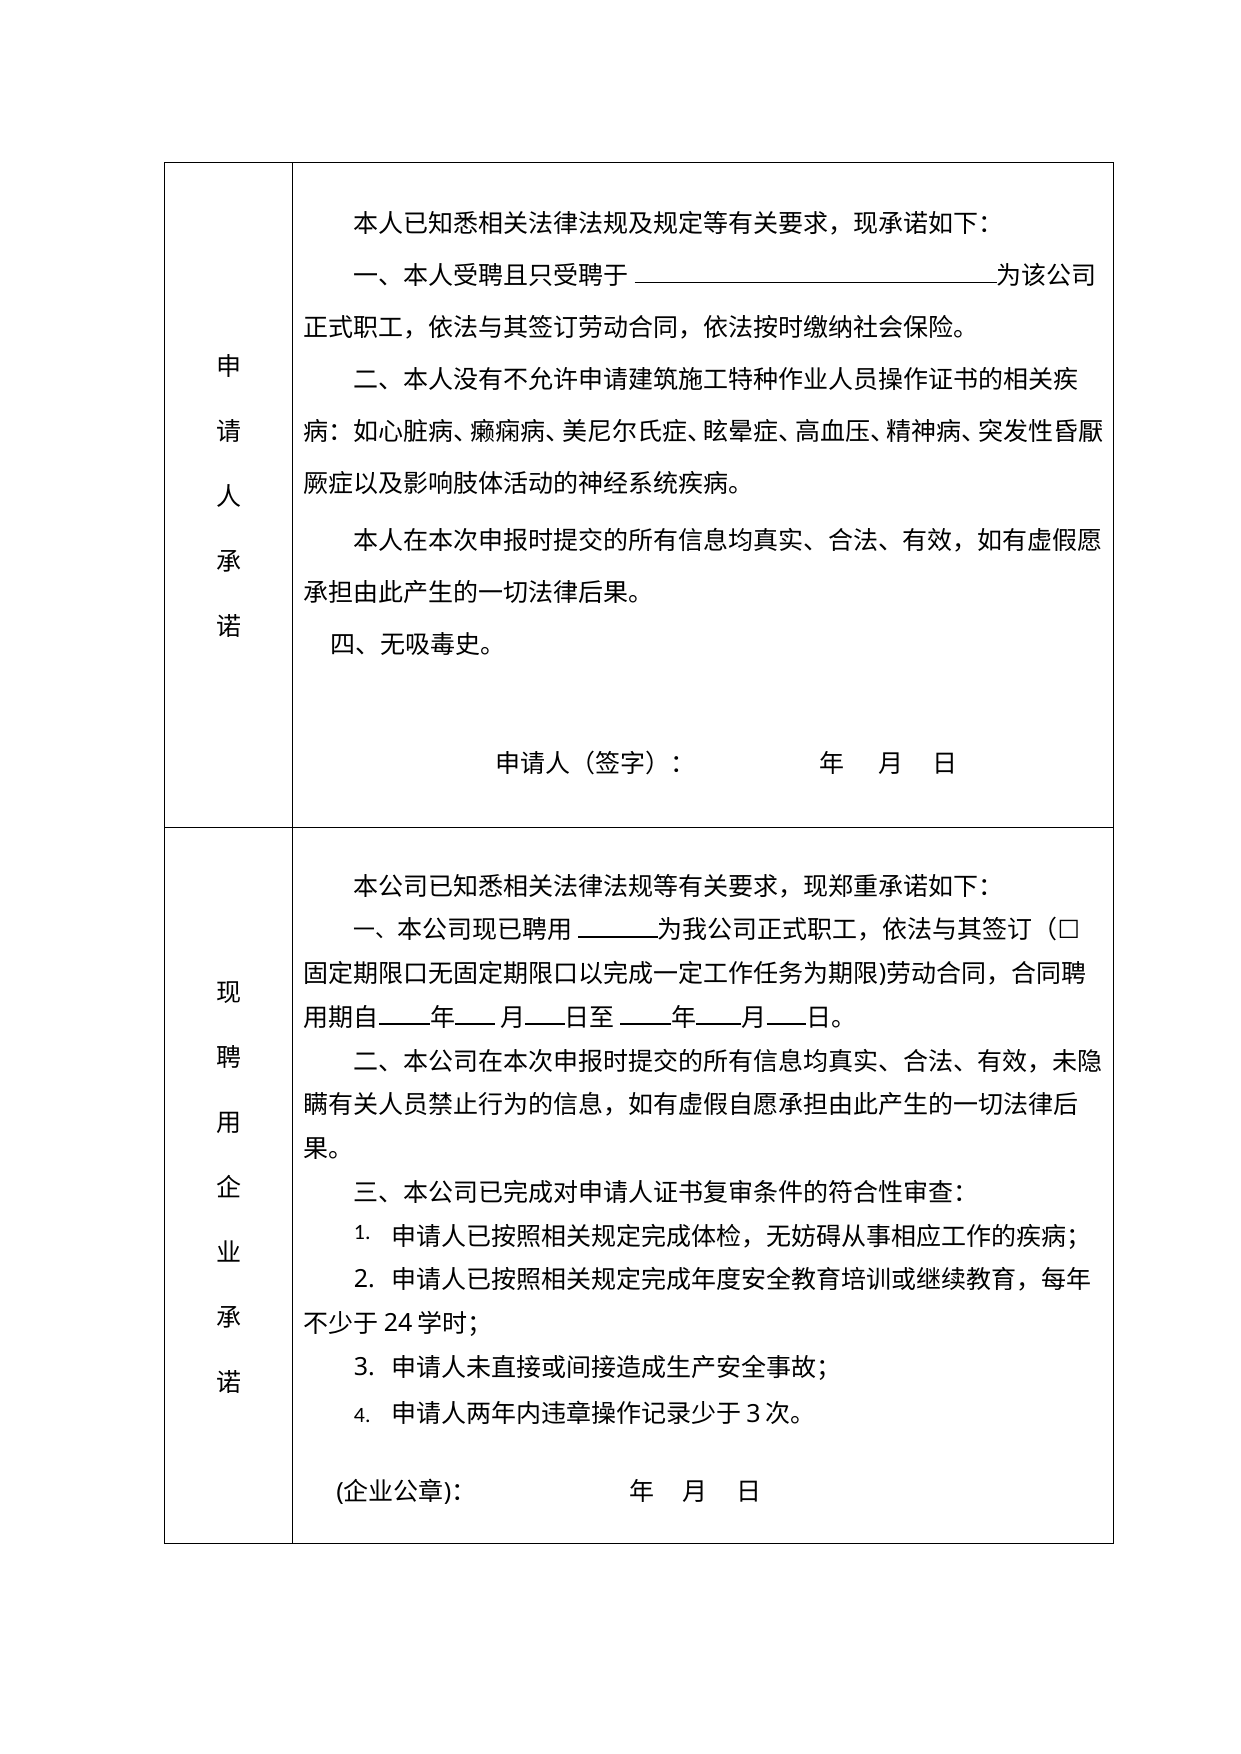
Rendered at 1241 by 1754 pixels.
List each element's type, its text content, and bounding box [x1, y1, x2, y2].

table_cell 本公司已知悉相关法律法规等有关要求，现郑重承诺如下： 本公司现已聘用 为我公司正式职工，依法与其签订（☐固定期限口无固定期限口以完成一定工作任务为期限)劳动合同，合同聘用期自 年 月 日至 年 月 日。 本公司在本次申报时提交的所有信息均真实、合法、有效，未隐瞒有关人员禁止行为的信息，如有虚假自愿承担由此产生的一切法律后果。 本公司已完成对申请人证书复审条件的符合性审查： 申请人已按照相关规定完成体检，无妨碍从事相应工作的疾病； 申请人已按照相关规定完成年度安全教育培训或继续教育，每年不少于24学时； 申请人未直接或间接造成生产安全事故； 申请人两年内违章操作记录少于3次。 (企业公章)： 年 月 日 [293, 828, 1113, 1543]
table_cell 现 聘 用 企 业 承 诺 [165, 828, 292, 1543]
table_cell 本人已知悉相关法律法规及规定等有关要求，现承诺如下： 本人受聘且只受聘于 为该公司正式职工，依法与其签订劳动合同，依法按时缴纳社会保险。 本人没有不允许申请建筑施工特种作业人员操作证书的相关疾病：如心脏病、癞痫病、美尼尔氏症、眩晕症、高血压、精神病、突发性昏厭厥症以及影响肢体活动的神经系统疾病。 本人在本次申报时提交的所有信息均真实、合法、有效，如有虚假愿承担由此产生的一切法律后果。 四、无吸毒史。 申请人（签字）： 年 月 日 [293, 163, 1113, 827]
table_cell 申 请 人 承 诺 [165, 163, 292, 827]
